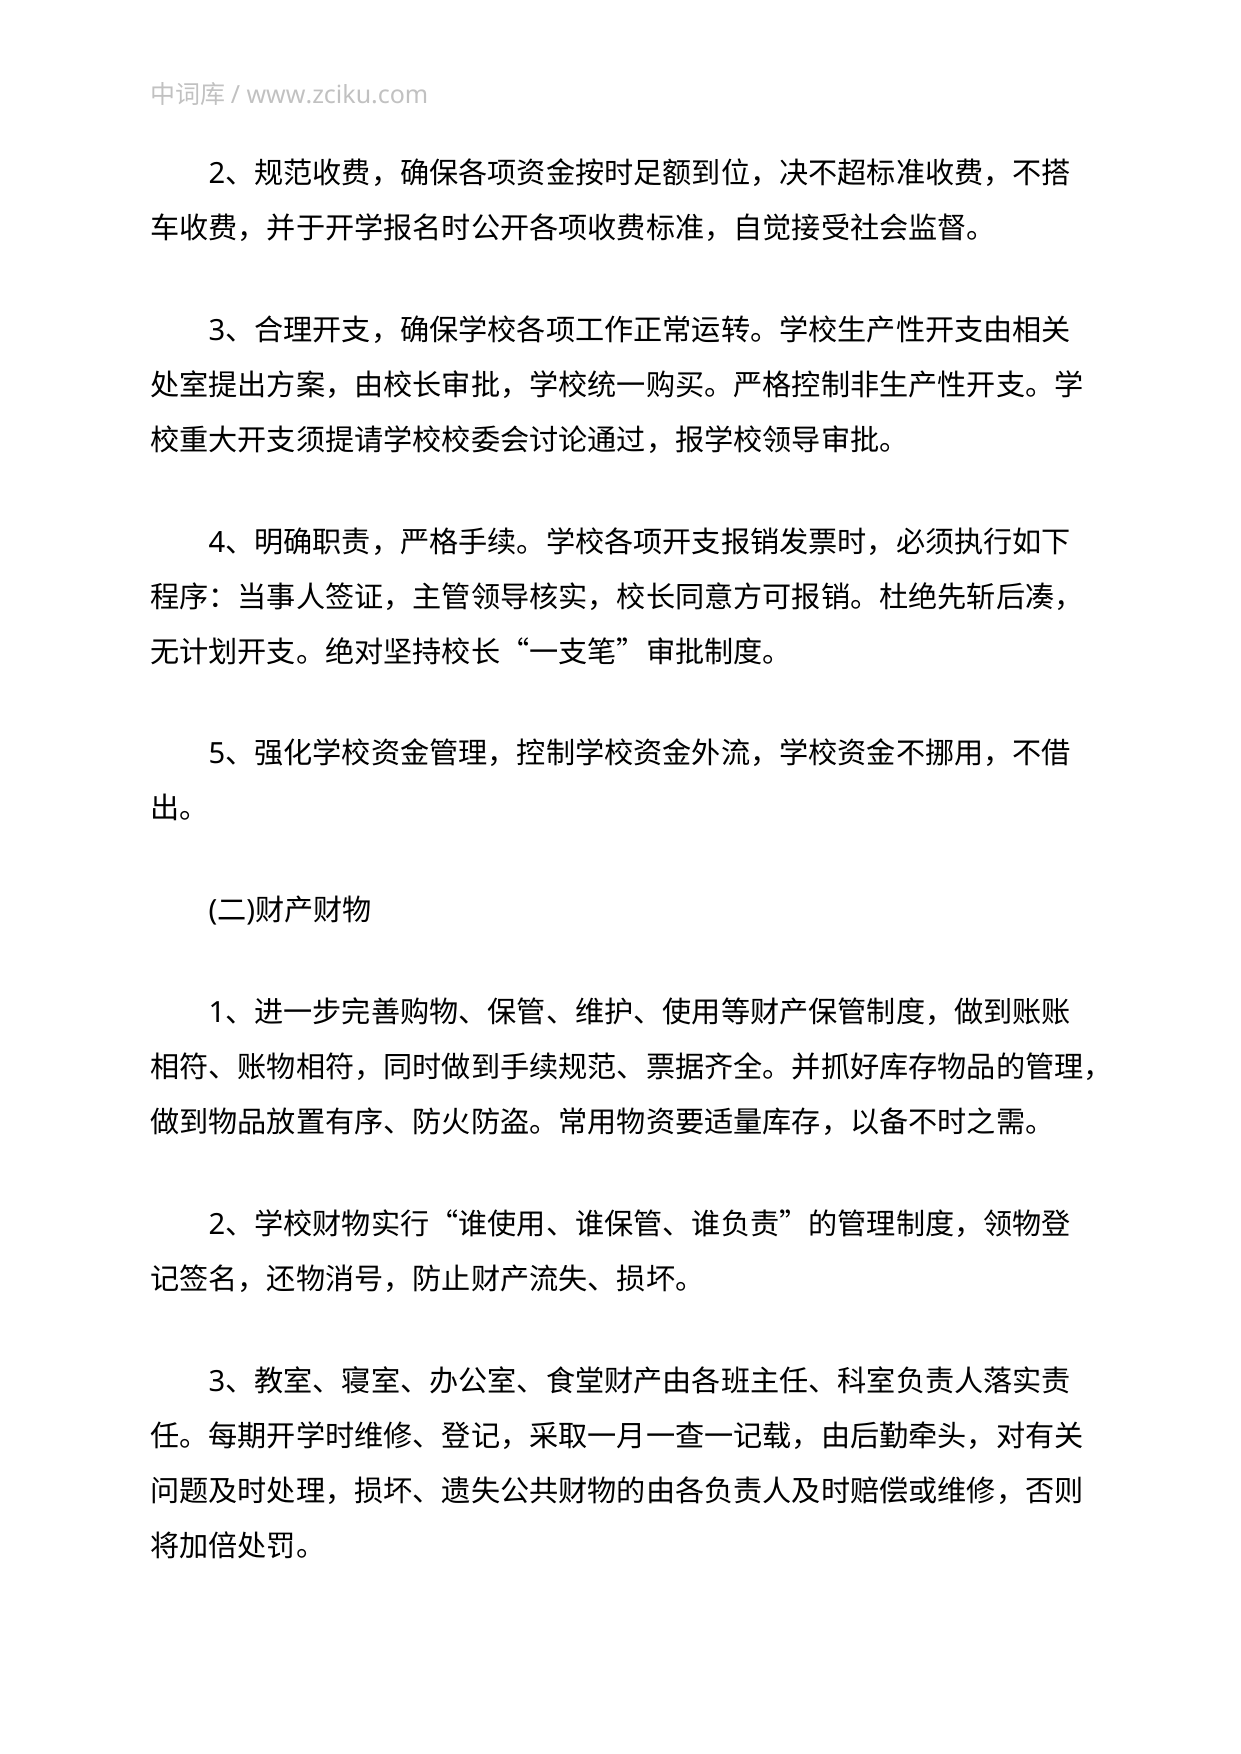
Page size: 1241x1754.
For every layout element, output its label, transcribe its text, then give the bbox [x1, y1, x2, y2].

text 2、学校财物实行“谁使用、谁保管、谁负责”的管理制度，领物登记签名，还物消号，防止财产流失、损坏。 [150, 1201, 1090, 1298]
text 1、进一步完善购物、保管、维护、使用等财产保管制度，做到账账相符、账物相符，同时做到手续规范、票据齐全。并抓好库存物品的管理，做到物品放置有序、防火防盗。常用物资要适量库存，以备不时之需。 [150, 989, 1090, 1141]
text 2、规范收费，确保各项资金按时足额到位，决不超标准收费，不搭车收费，并于开学报名时公开各项收费标准，自觉接受社会监督。 [150, 150, 1090, 247]
text 4、明确职责，严格手续。学校各项开支报销发票时，必须执行如下程序：当事人签证，主管领导核实，校长同意方可报销。杜绝先斩后凑，无计划开支。绝对坚持校长“一支笔”审批制度。 [150, 518, 1090, 671]
text 3、教室、寝室、办公室、食堂财产由各班主任、科室负责人落实责任。每期开学时维修、登记，采取一月一查一记载，由后勤牵头，对有关问题及时处理，损坏、遗失公共财物的由各负责人及时赔偿或维修，否则将加倍处罚。 [150, 1357, 1090, 1564]
text 3、合理开支，确保学校各项工作正常运转。学校生产性开支由相关处室提出方案，由校长审批，学校统一购买。严格控制非生产性开支。学校重大开支须提请学校校委会讨论通过，报学校领导审批。 [150, 307, 1090, 459]
text 5、强化学校资金管理，控制学校资金外流，学校资金不挪用，不借出。 [150, 730, 1090, 827]
text (二)财产财物 [150, 887, 1090, 929]
